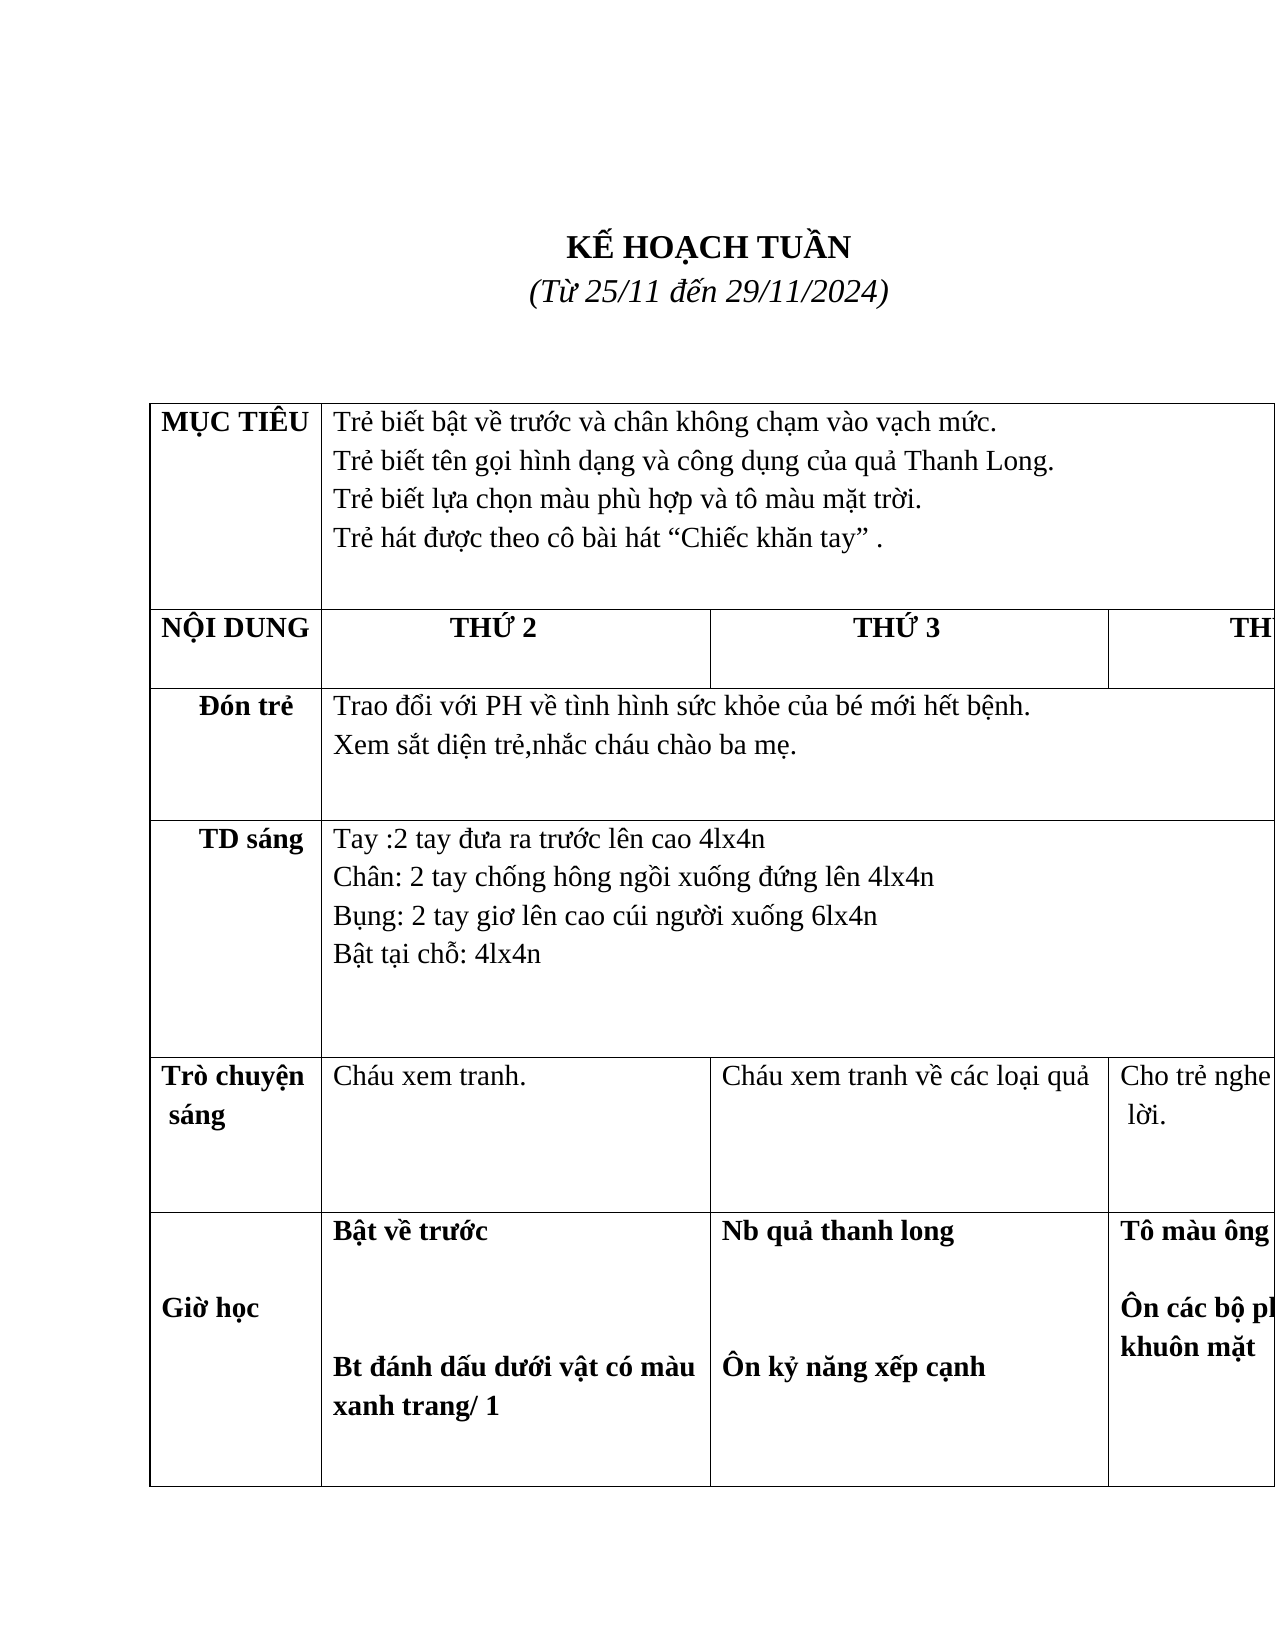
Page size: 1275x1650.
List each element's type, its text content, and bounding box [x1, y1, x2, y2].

table_cell Đón trẻ [151, 689, 321, 820]
text KẾ HOẠCH TUẦN [187, 227, 1230, 265]
table_cell THỨ 4 [1109, 610, 1274, 687]
table_cell Cháu xem tranh. [322, 1058, 710, 1212]
table_cell Tay :2 tay đưa ra trước lên cao 4lx4n Chân: 2 tay chống hông ngồi xuống đứng lên 4lx4n Bụng: 2 tay giơ lên cao cúi người xuống 6lx4n Bật tại chỗ: 4lx4n [322, 821, 1274, 1057]
table_header MỤC TIÊU [151, 404, 321, 609]
table_cell Tô màu ông mặt trời Ôn các bộ phận trên khuôn mặt [1109, 1213, 1274, 1486]
table_cell Nb quả thanh long Ôn kỷ năng xếp cạnh [711, 1213, 1108, 1486]
table_header Trẻ biết bật về trước và chân không chạm vào vạch mức. Trẻ biết tên gọi hình dạng và công dụng của quả Thanh Long. Trẻ biết lựa chọn màu phù hợp và tô màu mặt trời. Trẻ hát được theo cô bài hát “Chiếc khăn tay” . [322, 404, 1274, 609]
table_cell THỨ 3 [711, 610, 1108, 687]
table_cell NỘI DUNG [151, 610, 321, 687]
table_cell Cháu xem tranh về các loại quả [711, 1058, 1108, 1212]
table_cell Giờ học [151, 1213, 321, 1486]
table_cell TD sáng [151, 821, 321, 1057]
table_cell Trò chuyện sáng [151, 1058, 321, 1212]
table_cell THỨ 2 [322, 610, 710, 687]
table_cell Trao đổi với PH về tình hình sức khỏe của bé mới hết bệnh. Xem sắt diện trẻ,nhắc cháu chào ba mẹ. [322, 689, 1274, 820]
table_cell Cho trẻ nghe nhạc không lời. [1109, 1058, 1274, 1212]
table_cell Bật về trước Bt đánh dấu dưới vật có màu xanh trang/ 1 [322, 1213, 710, 1486]
text (Từ 25/11 đến 29/11/2024) [187, 271, 1230, 309]
